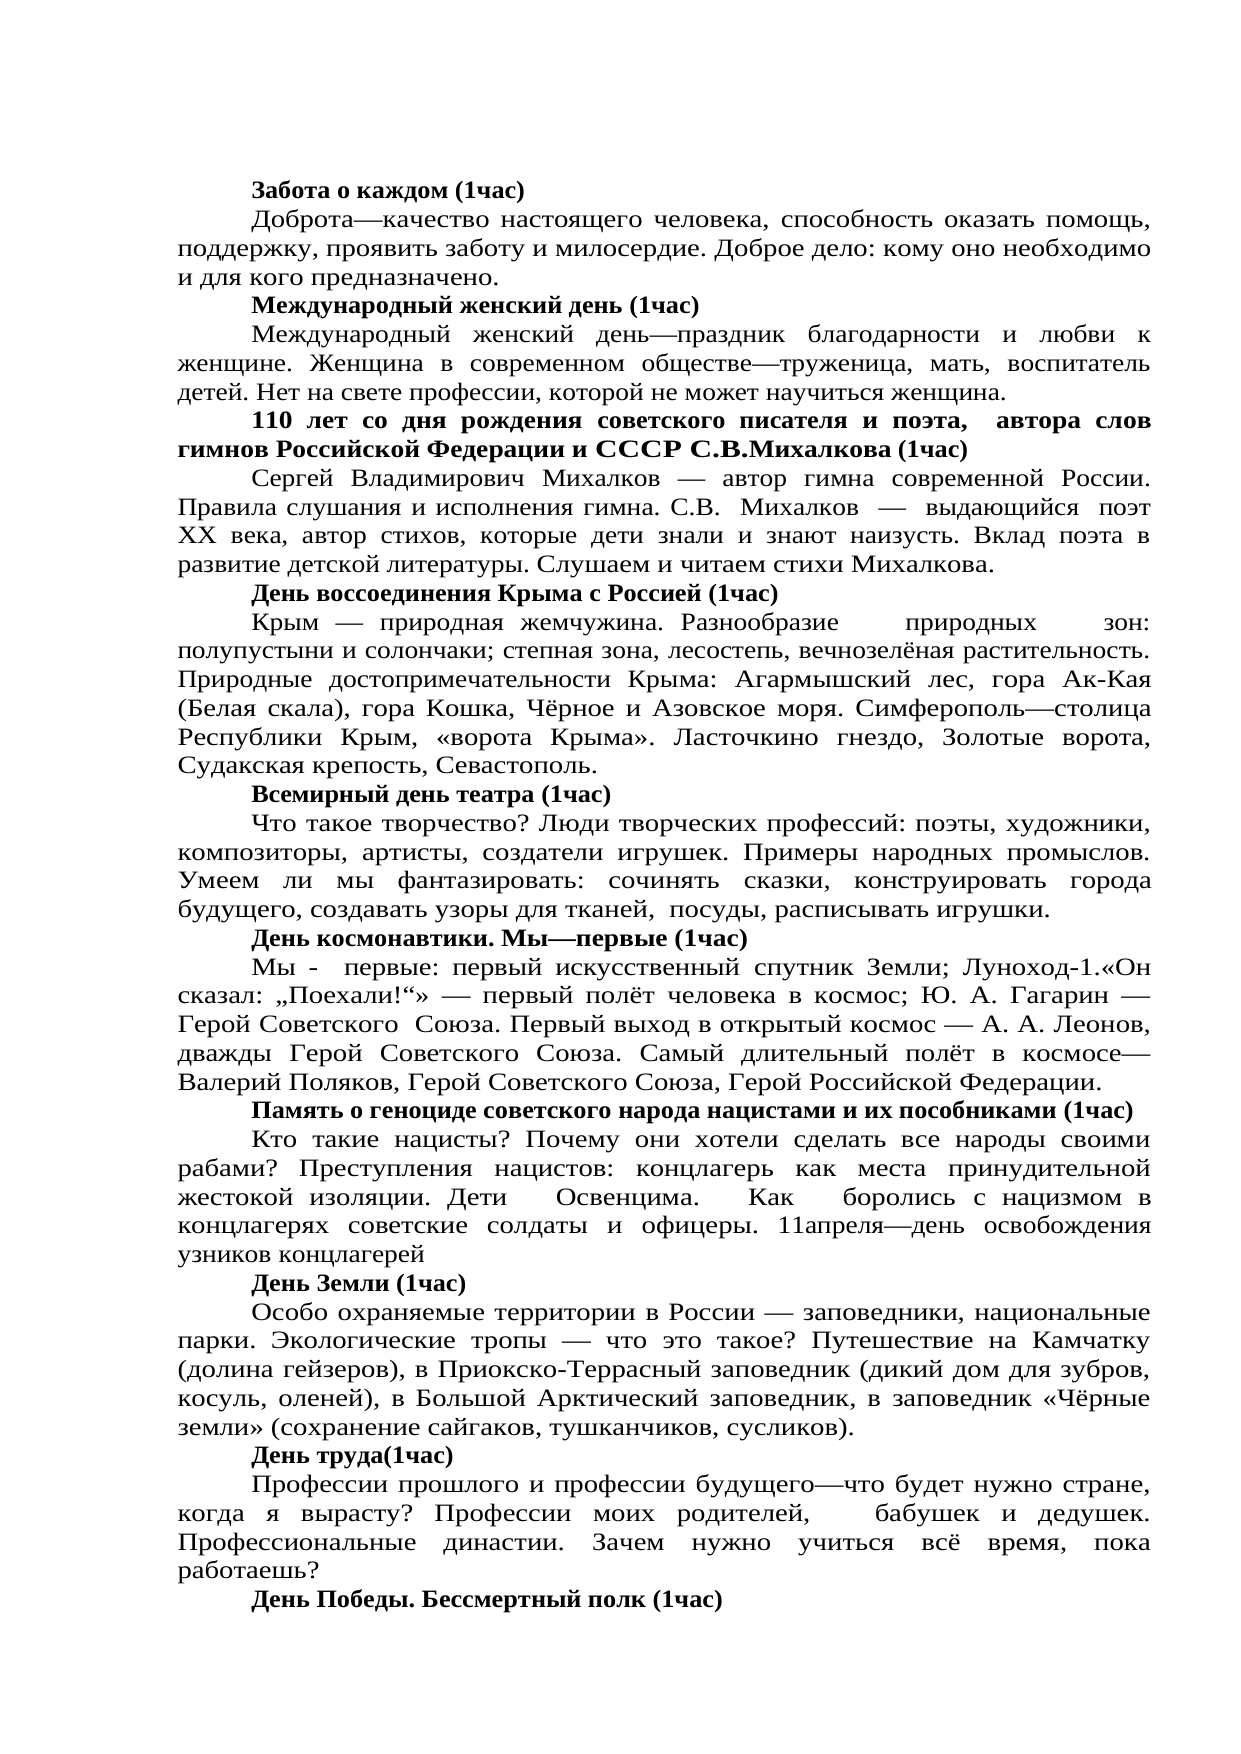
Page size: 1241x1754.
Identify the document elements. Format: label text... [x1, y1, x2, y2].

text Международный женский день—праздник благодарности и любви к женщине. Женщина в современном обществе—труженица, мать, воспитатель детей. Нет на свете профессии, которой не может научиться женщина. [177, 319, 1152, 406]
text Доброта—качество настоящего человека, способность оказать помощь, поддержку, проявить заботу и милосердие. Доброе дело: кому оно необходимо и для кого предназначено. [177, 204, 1152, 291]
text День Земли (1час) [177, 1268, 1152, 1297]
text Профессии прошлого и профессии будущего—что будет нужно стране, когда я вырасту? Профессии моих родителей, бабушек и дедушек. Профессиональные династии. Зачем нужно учиться всё время, пока работаешь? [177, 1469, 1152, 1584]
text Кто такие нацисты? Почему они хотели сделать все народы своими рабами? Преступления нацистов: концлагерь как места принудительной жестокой изоляции. Дети Освенцима. Как боролись с нацизмом в концлагерях советские солдаты и офицеры. 11апреля—день освобождения узников концлагерей [177, 1124, 1152, 1268]
text Международный женский день (1час) [177, 291, 1152, 319]
text Сергей Владимирович Михалков — автор гимна современной России. Правила слушания и исполнения гимна. С.В. Михалков — выдающийся поэт ХХ века, автор стихов, которые дети знали и знают наизусть. Вклад поэта в развитие детской литературы. Слушаем и читаем стихи Михалкова. [177, 463, 1152, 578]
text Всемирный день театра (1час) [177, 779, 1152, 808]
text 110 лет со дня рождения советского писателя и поэта, автора слов гимнов Российской Федерации и СССР С.В.Михалкова (1час) [177, 406, 1152, 463]
text День труда(1час) [177, 1441, 1152, 1469]
text Что такое творчество? Люди творческих профессий: поэты, художники, композиторы, артисты, создатели игрушек. Примеры народных промыслов. Умеем ли мы фантазировать: сочинять сказки, конструировать города будущего, создавать узоры для тканей, посуды, расписывать игрушки. [177, 808, 1152, 923]
text Забота о каждом (1час) [177, 176, 1152, 204]
text Крым — природная жемчужина. Разнообразие природных зон: полупустыни и солончаки; степная зона, лесостепь, вечнозелёная растительность. Природные достопримечательности Крыма: Агармышский лес, гора Ак-Кая (Белая скала), гора Кошка, Чёрное и Азовское моря. Симферополь—столица Республики Крым, «ворота Крыма». Ласточкино гнездо, Золотые ворота, Судакская крепость, Севастополь. [177, 607, 1152, 779]
text Особо охраняемые территории в России — заповедники, национальные парки. Экологические тропы — что это такое? Путешествие на Камчатку (долина гейзеров), в Приокско-Террасный заповедник (дикий дом для зубров, косуль, оленей), в Большой Арктический заповедник, в заповедник «Чёрные земли» (сохранение сайгаков, тушканчиков, сусликов). [177, 1297, 1152, 1441]
text День космонавтики. Мы—первые (1час) [177, 923, 1152, 952]
text Память о геноциде советского народа нацистами и их пособниками (1час) [177, 1096, 1152, 1124]
text День воссоединения Крыма с Россией (1час) [177, 578, 1152, 607]
text День Победы. Бессмертный полк (1час) [177, 1584, 1152, 1613]
text Мы - первые: первый искусственный спутник Земли; Луноход-1.«Он сказал: „Поехали!“» — первый полёт человека в космос; Ю. А. Гагарин — Герой Советского Союза. Первый выход в открытый космос — А. А. Леонов, дважды Герой Советского Союза. Самый длительный полёт в космосе—Валерий Поляков, Герой Советского Союза, Герой Российской Федерации. [177, 952, 1152, 1096]
